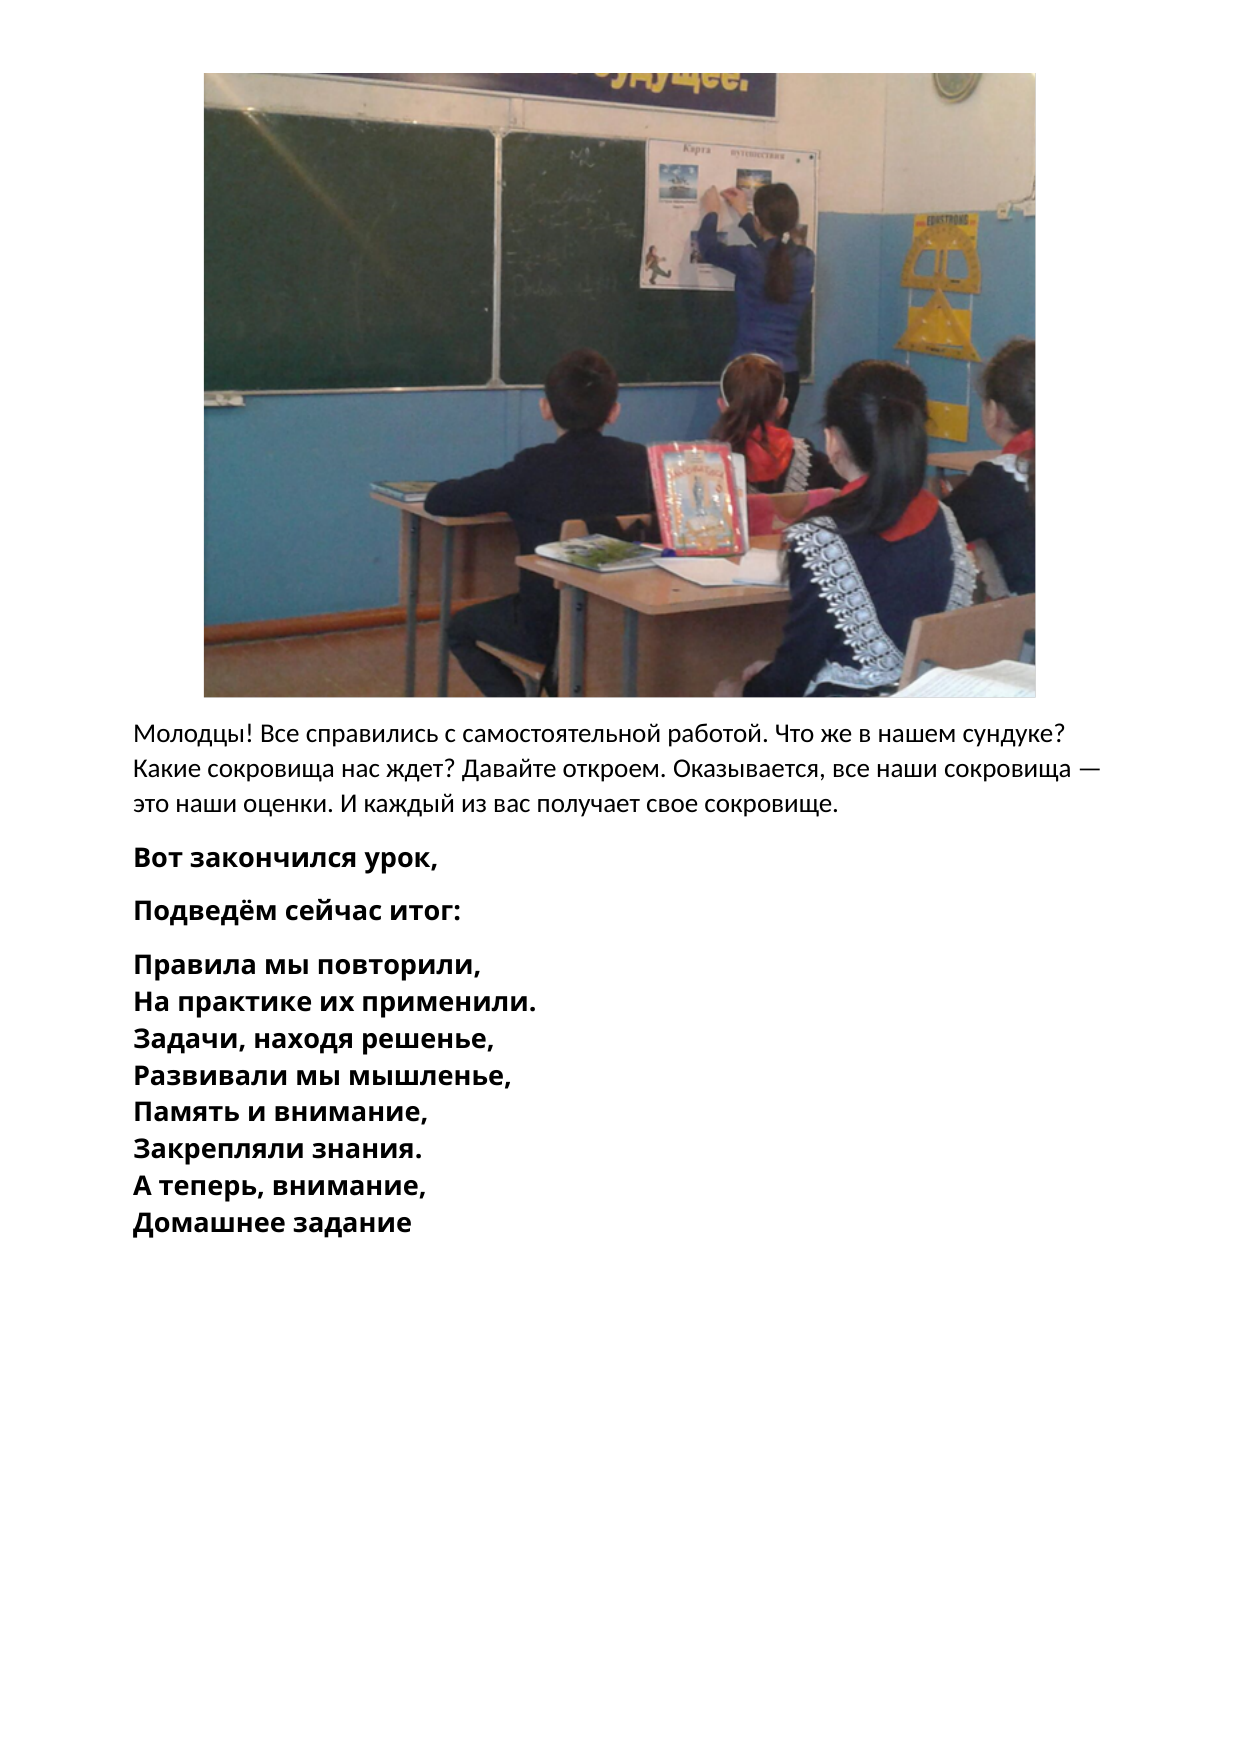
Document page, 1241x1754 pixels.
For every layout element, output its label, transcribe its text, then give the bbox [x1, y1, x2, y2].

text Задачи, находя решенье, [133, 1019, 1107, 1056]
text На практике их применили. [133, 982, 1107, 1019]
text Молодцы! Все справились с самостоятельной работой. Что же в нашем сундуке? Какие сокровища нас ждет? Давайте откроем. Оказывается, все наши сокровища — это наши оценки. И каждый из вас получает свое сокровище. [133, 717, 1107, 819]
text Подведём сейчас итог: [133, 892, 1107, 929]
text Домашнее задание [133, 1203, 1107, 1240]
text Развивали мы мышленье, [133, 1056, 1107, 1093]
picture [203, 73, 1037, 699]
text Вот закончился урок, [133, 838, 1107, 875]
text Память и внимание, [133, 1093, 1107, 1130]
text А теперь, внимание, [133, 1167, 1107, 1203]
text Правила мы повторили, [133, 945, 1107, 982]
text Закрепляли знания. [133, 1130, 1107, 1167]
